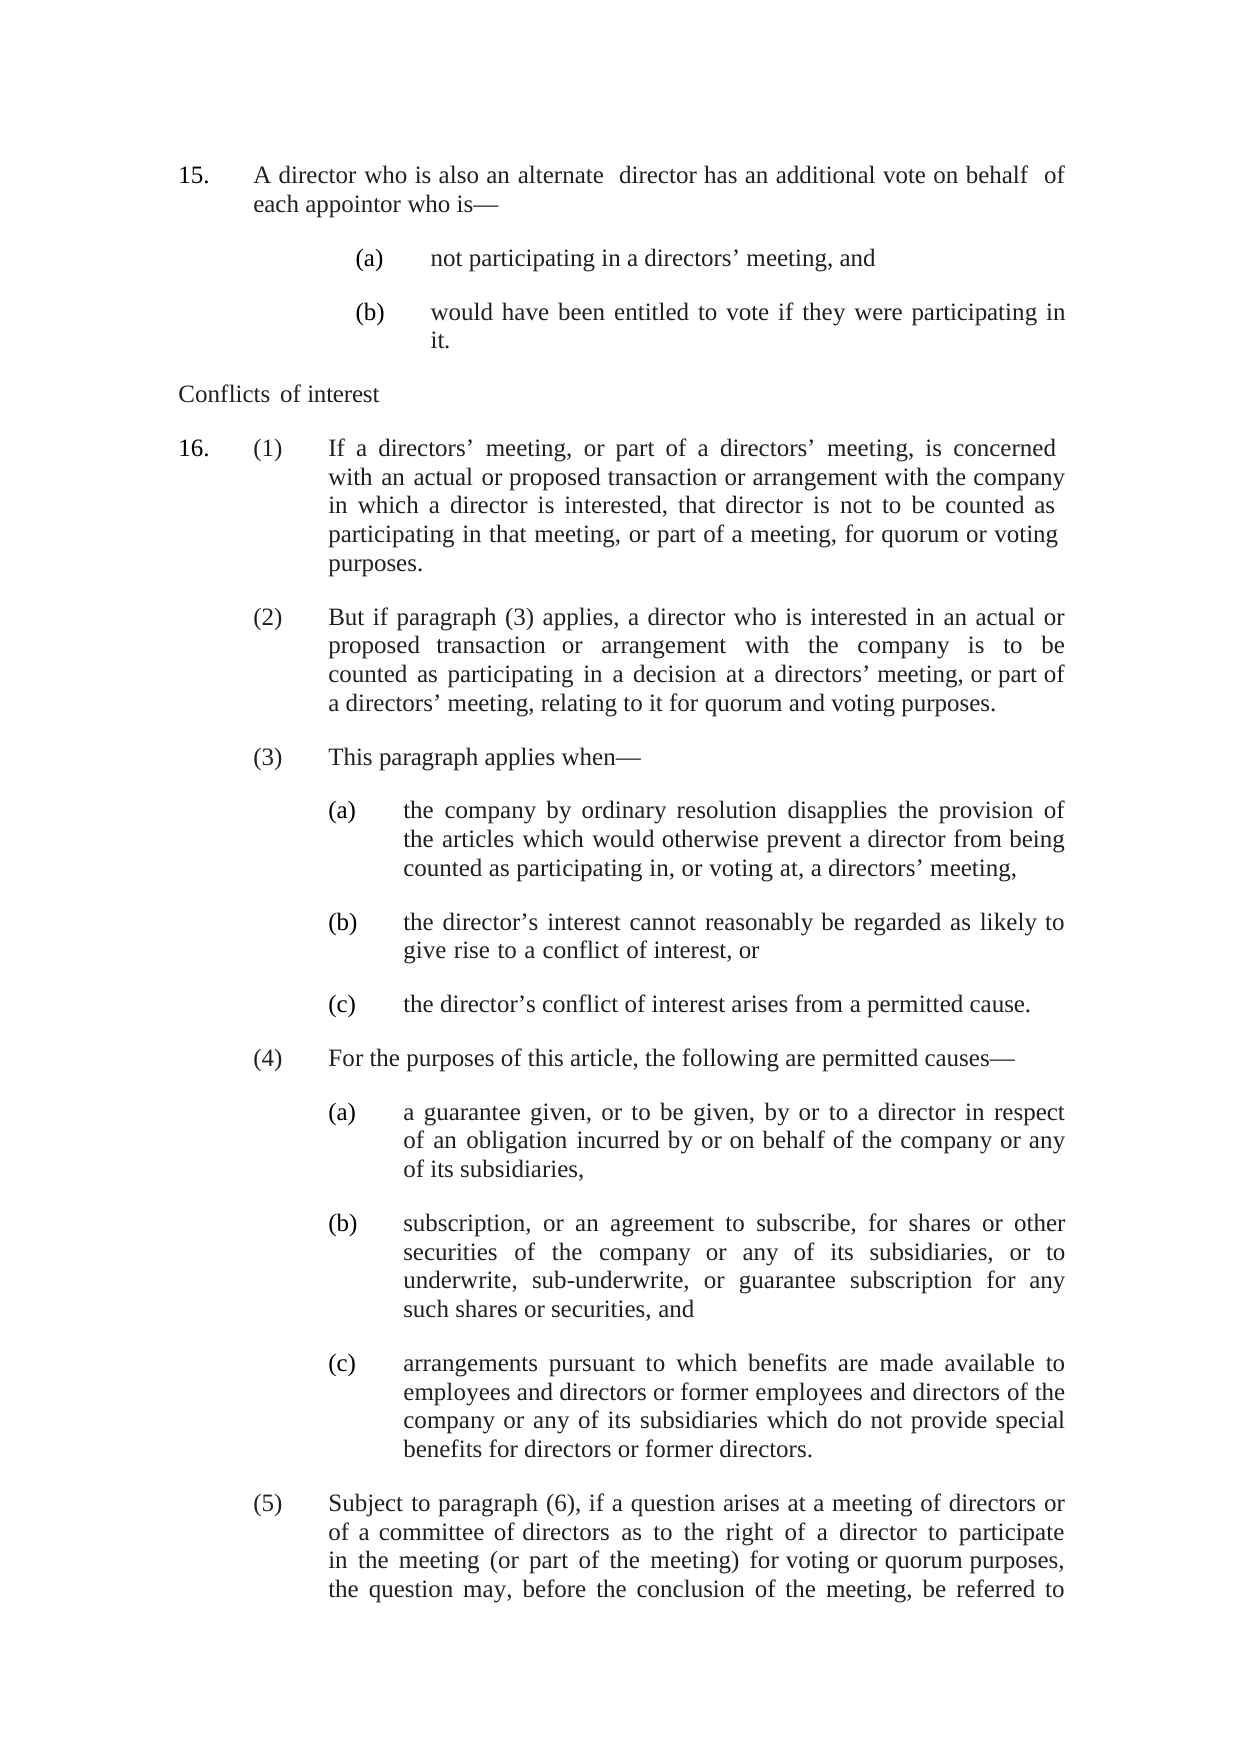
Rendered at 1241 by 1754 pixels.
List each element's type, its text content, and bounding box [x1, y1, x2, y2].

subtitle (1) If a directors’ meeting, or part of a directors’ meeting, is concerned with an actual or proposed transaction or arrangement with the company in which a director is interested, that director is not to be counted as participating in that meeting, or part of a meeting, for quorum or voting purposes. [178, 433, 1065, 577]
subtitle subscription, or an agreement to subscribe, for shares or other securities of the company or any of its subsidiaries, or to underwrite, sub-underwrite, or guarantee subscription for any such shares or securities, and [328, 1208, 1065, 1323]
subtitle (2) But if paragraph (3) applies, a director who is interested in an actual or proposed transaction or arrangement with the company is to be counted as participating in a decision at a directors’ meeting, or part of a directors’ meeting, relating to it for quorum and voting purposes. [253, 602, 1065, 717]
subtitle the director’s interest cannot reasonably be regarded as likely to give rise to a conflict of interest, or [328, 907, 1065, 964]
subtitle arrangements pursuant to which benefits are made available to employees and directors or former employees and directors of the company or any of its subsidiaries which do not provide special benefits for directors or former directors. [328, 1348, 1065, 1463]
text Conflicts of interest [178, 379, 1067, 408]
subtitle not participating in a directors’ meeting, and [355, 243, 1065, 272]
subtitle would have been entitled to vote if they were participating in it. [355, 297, 1065, 354]
subtitle the company by ordinary resolution disapplies the provision of the articles which would otherwise prevent a director from being counted as participating in, or voting at, a directors’ meeting, [328, 795, 1065, 882]
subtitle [253, 1488, 1065, 1603]
subtitle (3) This paragraph applies when— [253, 742, 1065, 770]
subtitle (4) For the purposes of this article, the following are permitted causes— [253, 1043, 1065, 1072]
subtitle a guarantee given, or to be given, by or to a director in respect of an obligation incurred by or on behalf of the company or any of its subsidiaries, [328, 1097, 1065, 1183]
subtitle the director’s conflict of interest arises from a permitted cause. [328, 989, 1065, 1018]
subtitle A director who is also an alternate director has an additional vote on behalf of each appointor who is— [178, 160, 1065, 218]
